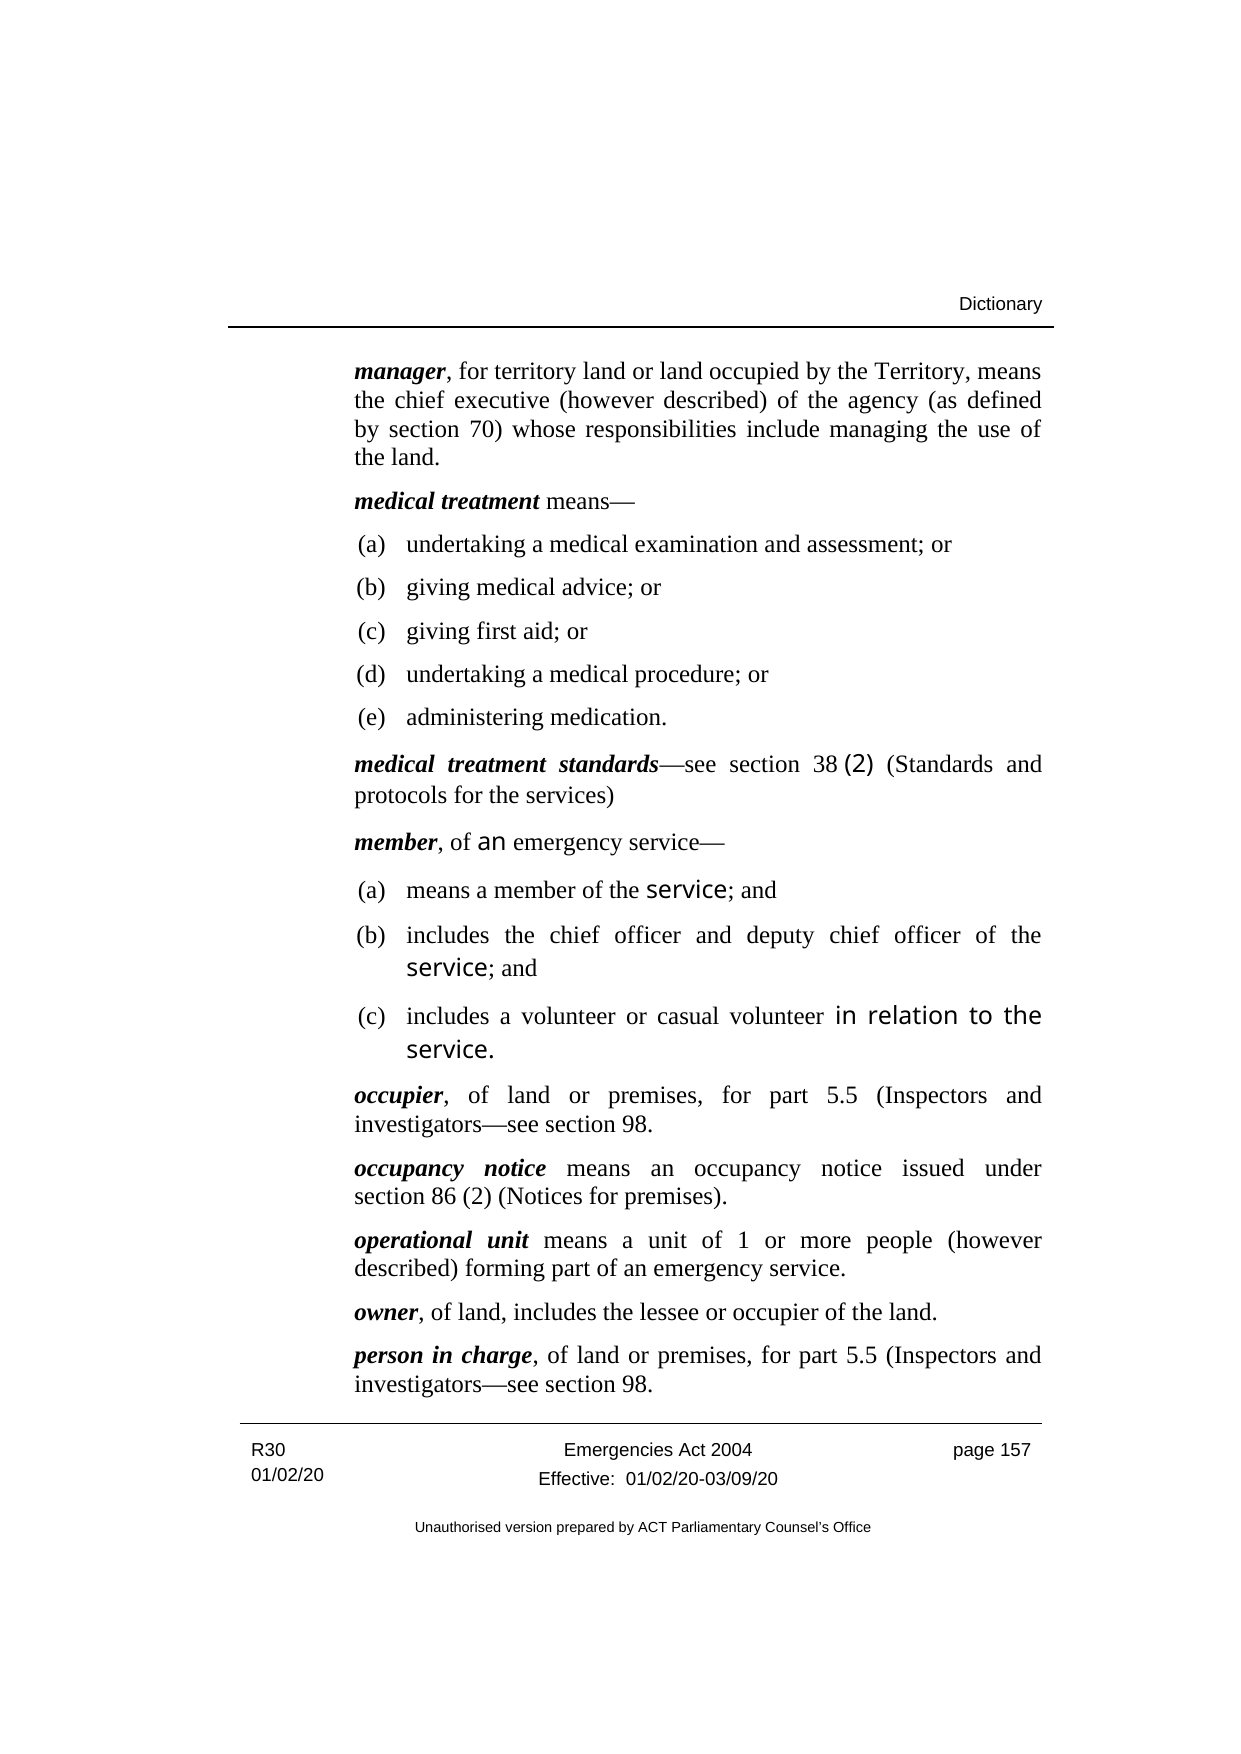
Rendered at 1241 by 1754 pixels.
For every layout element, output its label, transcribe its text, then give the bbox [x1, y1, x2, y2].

text medical treatment means— [354, 486, 1042, 514]
text (c) giving first aid; or [239, 616, 1042, 644]
text (e) administering medication. [239, 702, 1042, 731]
text (d) undertaking a medical procedure; or [239, 659, 1042, 688]
text (a) undertaking a medical examination and assessment; or [239, 529, 1042, 558]
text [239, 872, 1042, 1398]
text (b) giving medical advice; or [239, 572, 1042, 601]
text medical treatment standards—see section 38 (2) (Standards and protocols for the services) [354, 746, 1042, 809]
text member, of an emergency service— [354, 823, 1042, 857]
text manager, for territory land or land occupied by the Territory, means the chief executive (however described) of the agency (as defined by section 70) whose responsibilities include managing the use of the land. [354, 356, 1042, 471]
